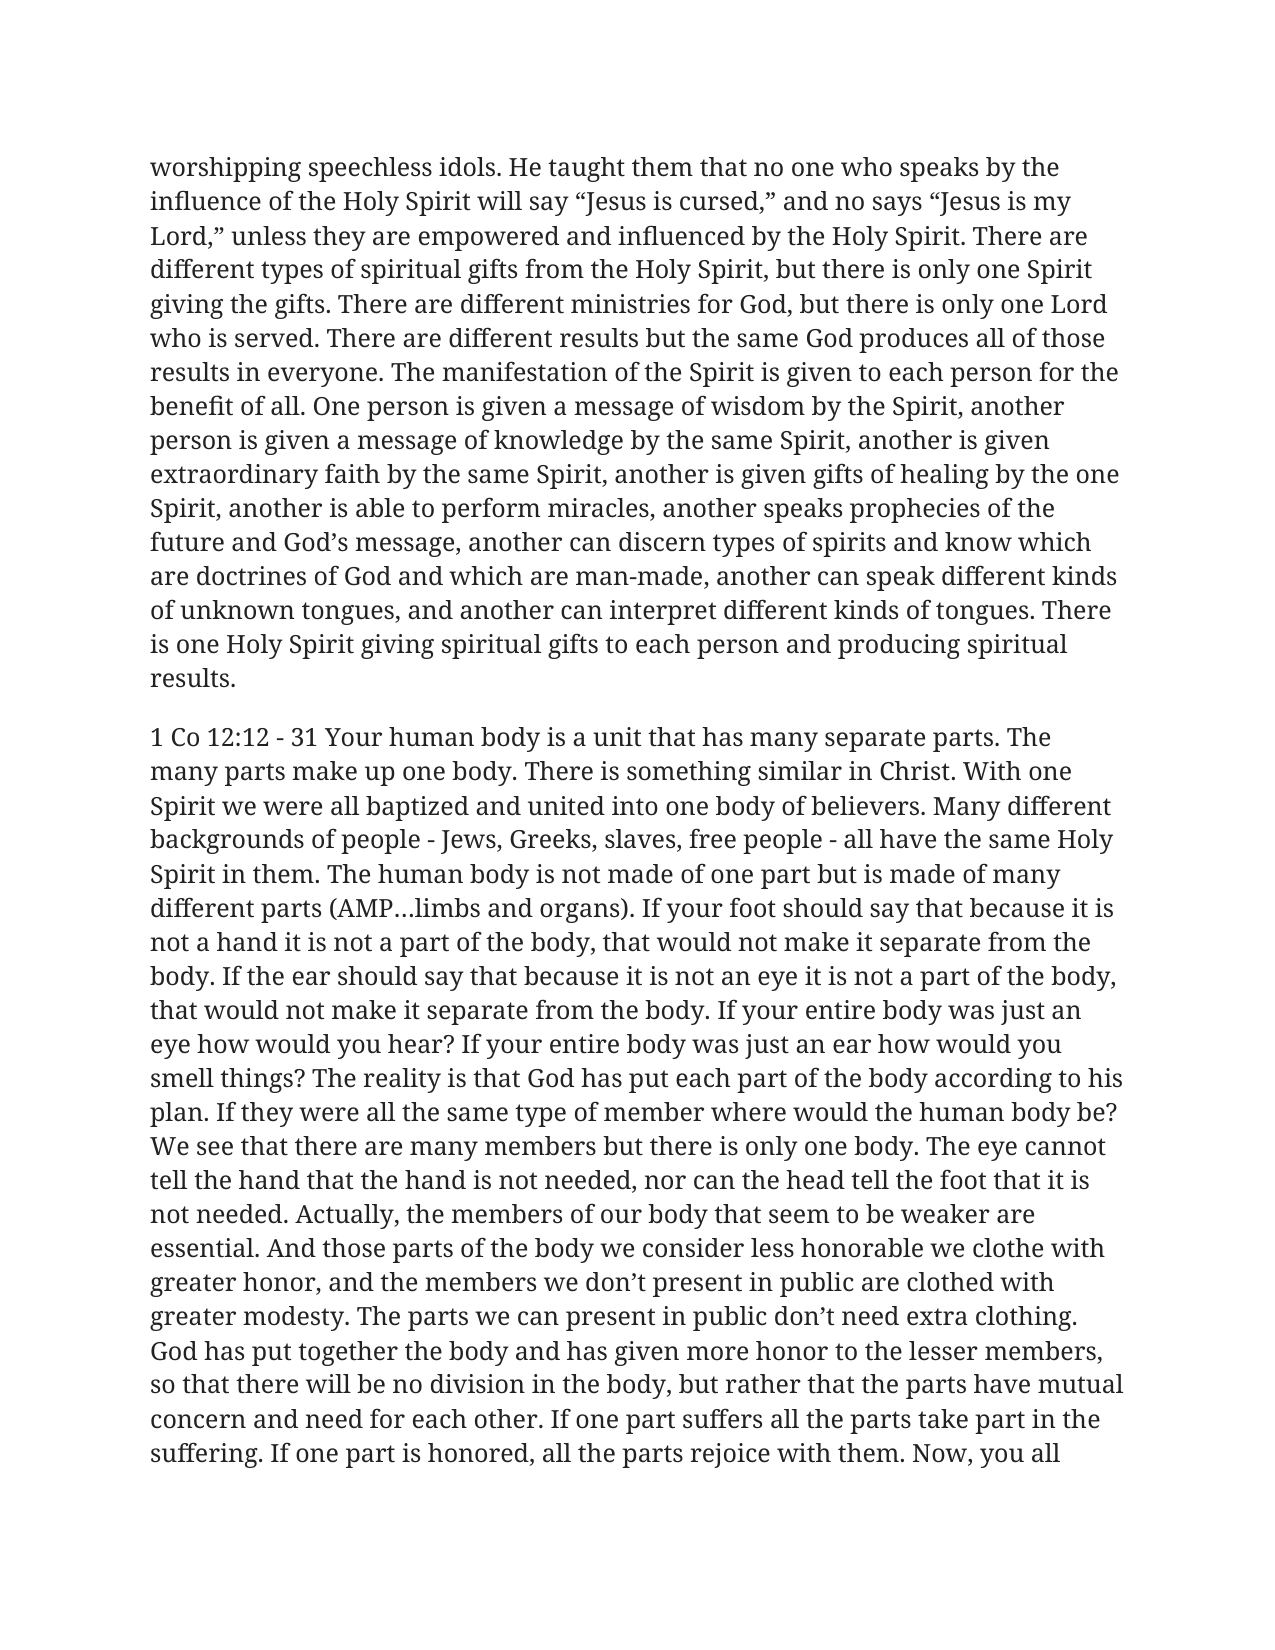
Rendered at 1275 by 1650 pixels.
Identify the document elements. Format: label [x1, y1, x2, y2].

text [150, 720, 1125, 1469]
text [150, 150, 1125, 695]
